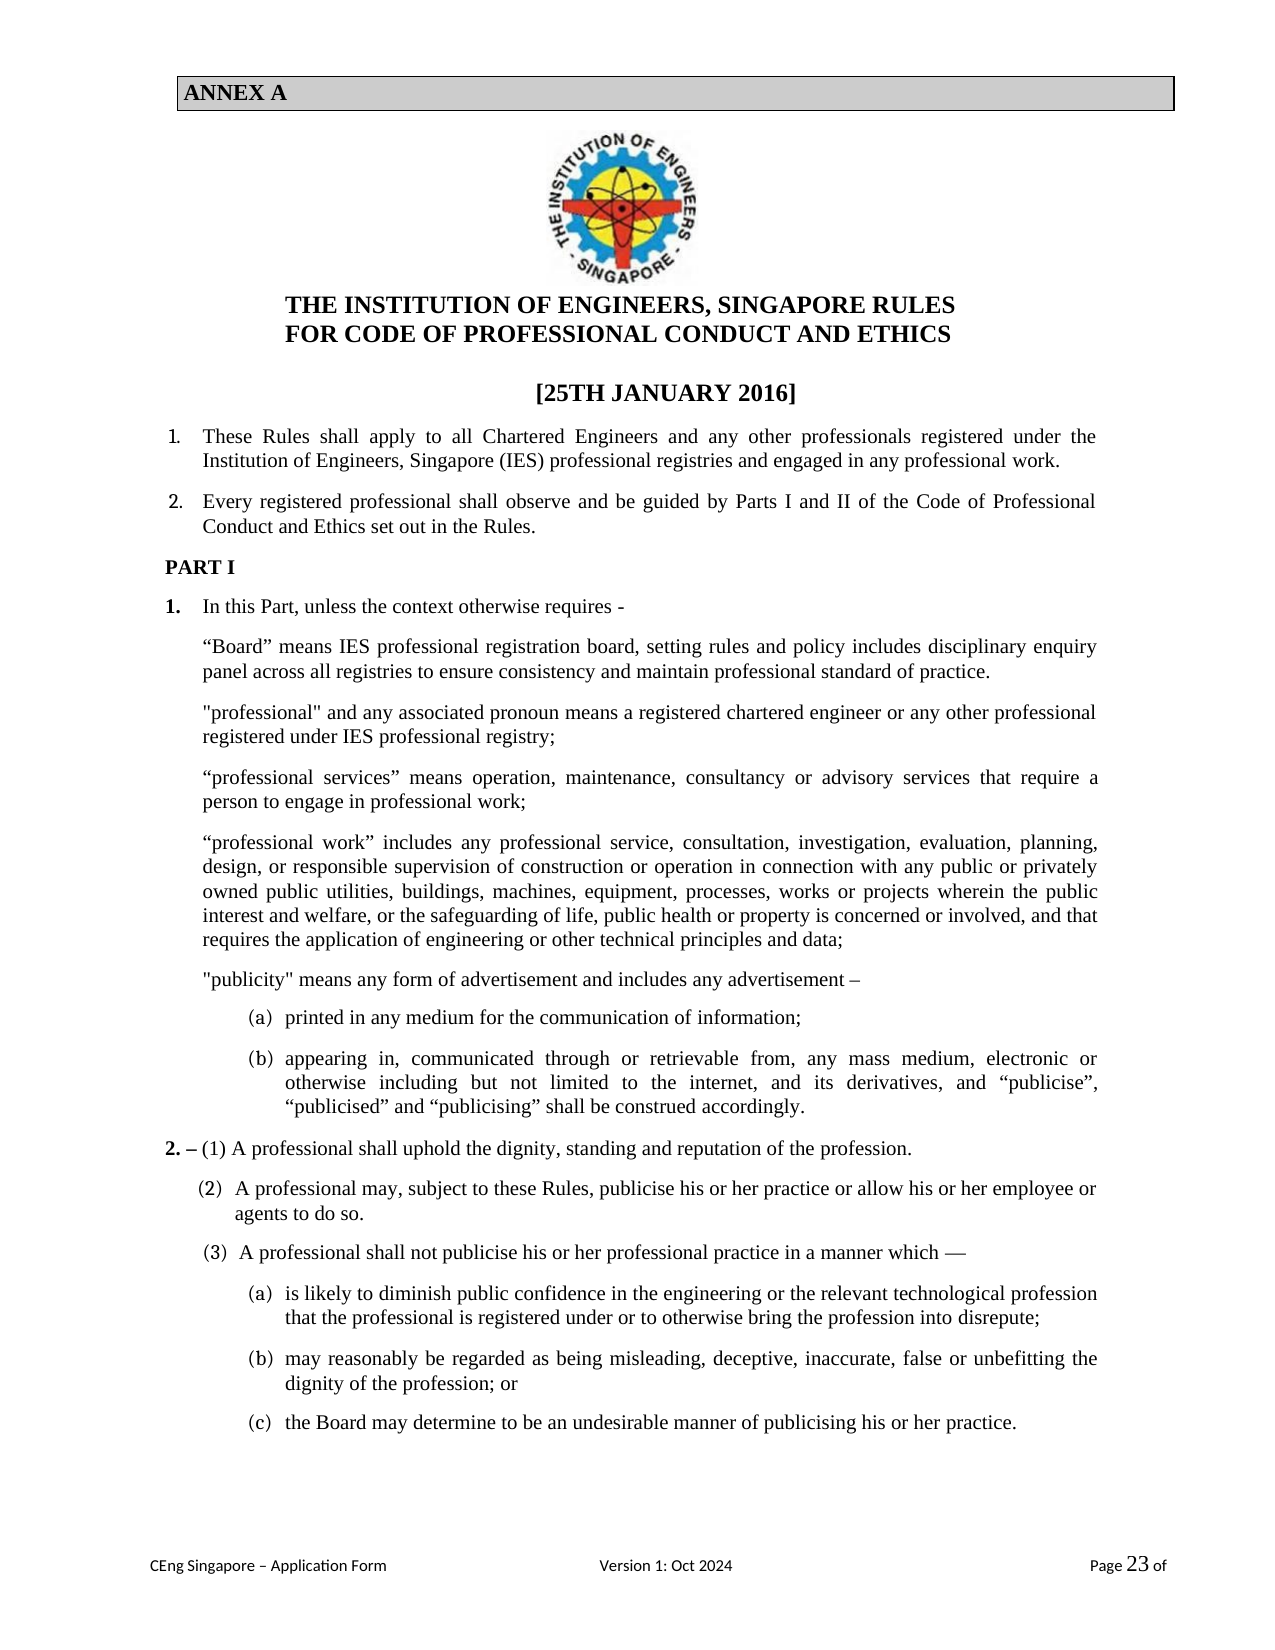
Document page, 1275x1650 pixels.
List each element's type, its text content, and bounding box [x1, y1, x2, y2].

picture [546, 130, 699, 286]
subtitle PART I [165, 554, 1194, 579]
text “Board” means IES professional registration board, setting rules and policy includes disciplinary enquiry panel across all registries to ensure consistency and maintain professional standard of practice. [202, 634, 1098, 683]
list is likely to diminish public confidence in the engineering or the relevant technological profession that the professional is registered under or to otherwise bring the profession into disrepute; [247, 1280, 1098, 1329]
text "professional" and any associated pronoun means a registered chartered engineer or any other professional registered under IES professional registry; [202, 700, 1098, 748]
list Every registered professional shall observe and be guided by Parts I and II of the Code of Professional Conduct and Ethics set out in the Rules. [169, 489, 1098, 538]
text “professional services” means operation, maintenance, consultancy or advisory services that require a person to engage in professional work; [202, 765, 1098, 813]
list appearing in, communicated through or retrievable from, any mass medium, electronic or otherwise including but not limited to the internet, and its derivatives, and “publicise”, “publicised” and “publicising” shall be construed accordingly. [247, 1046, 1098, 1118]
list the Board may determine to be an undesirable manner of publicising his or her practice. [247, 1410, 1194, 1435]
subtitle THE INSTITUTION OF ENGINEERS, SINGAPORE RULES FOR CODE OF PROFESSIONAL CONDUCT AND ETHICS [285, 130, 1007, 348]
list These Rules shall apply to all Chartered Engineers and any other professionals registered under the Institution of Engineers, Singapore (IES) professional registries and engaged in any professional work. [169, 424, 1098, 472]
text [25TH JANUARY 2016] [533, 378, 798, 407]
text “professional work” includes any professional service, consultation, investigation, evaluation, planning, design, or responsible supervision of construction or operation in connection with any public or privately owned public utilities, buildings, machines, equipment, processes, works or projects wherein the public interest and welfare, or the safeguarding of life, public health or property is concerned or involved, and that requires the application of engineering or other technical principles and data; [202, 830, 1099, 951]
list In this Part, unless the context otherwise requires - [165, 594, 1194, 618]
list A professional may, subject to these Rules, publicise his or her practice or allow his or her employee or agents to do so. [197, 1176, 1098, 1225]
text "publicity" means any form of advertisement and includes any advertisement – [202, 966, 1194, 991]
list may reasonably be regarded as being misleading, deceptive, inaccurate, false or unbefitting the dignity of the profession; or [247, 1346, 1098, 1395]
list – (1) A professional shall uphold the dignity, standing and reputation of the profession. [165, 1136, 1194, 1159]
list printed in any medium for the communication of information; [247, 1005, 1194, 1029]
list A professional shall not publicise his or her professional practice in a manner which — [202, 1240, 1194, 1264]
